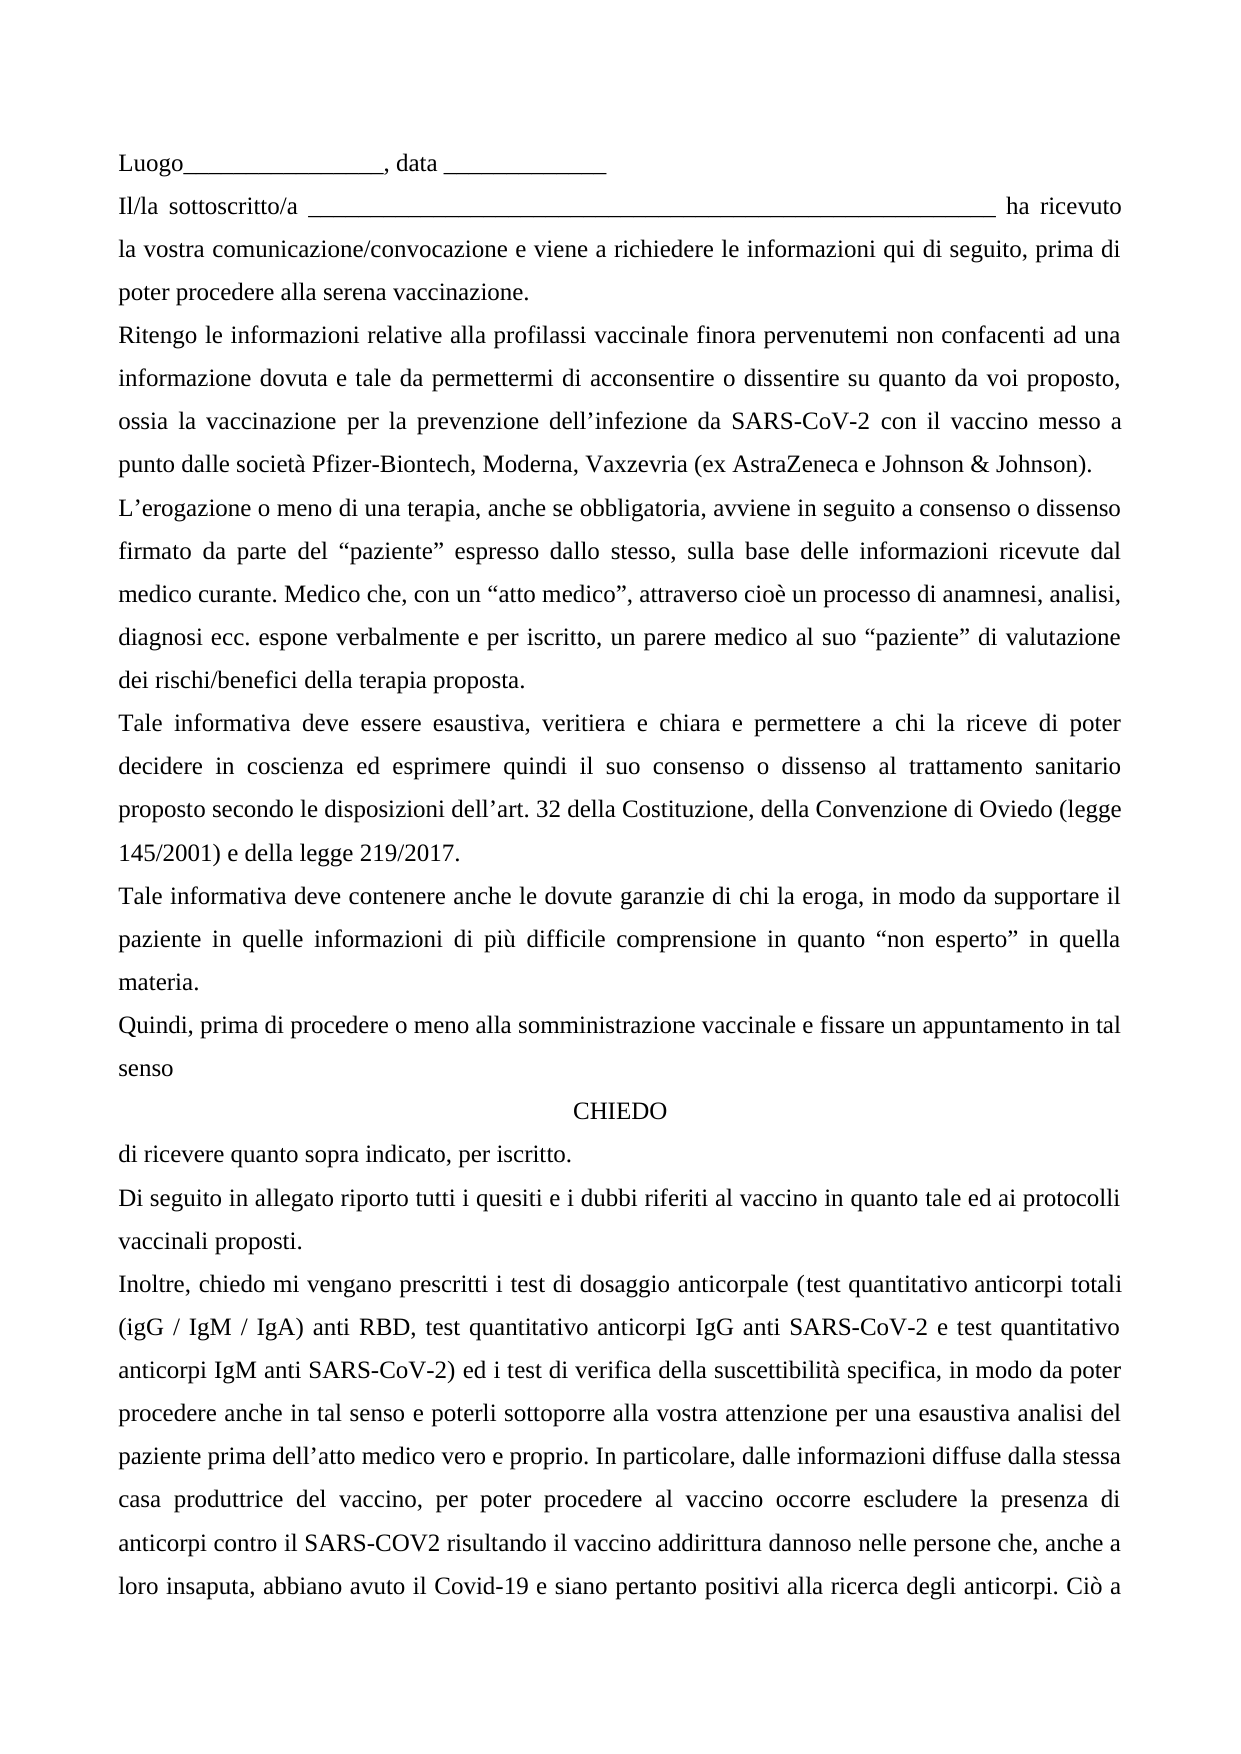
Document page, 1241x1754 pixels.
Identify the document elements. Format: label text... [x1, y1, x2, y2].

text Luogo________________, data _____________ [118, 148, 1122, 176]
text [118, 1269, 1122, 1599]
text Tale informativa deve essere esaustiva, veritiera e chiara e permettere a chi la riceve di poter decidere in coscienza ed esprimere quindi il suo consenso o dissenso al trattamento sanitario proposto secondo le disposizioni dell’art. 32 della Costituzione, della Convenzione di Oviedo (legge 145/2001) e della legge 219/2017. [118, 708, 1122, 866]
text CHIEDO [118, 1096, 1122, 1125]
text di ricevere quanto sopra indicato, per iscritto. [118, 1139, 1122, 1168]
text Tale informativa deve contenere anche le dovute garanzie di chi la eroga, in modo da supportare il paziente in quelle informazioni di più difficile comprensione in quanto “non esperto” in quella materia. [118, 881, 1122, 996]
text Quindi, prima di procedere o meno alla somministrazione vaccinale e fissare un appuntamento in tal senso [118, 1010, 1122, 1082]
text L’erogazione o meno di una terapia, anche se obbligatoria, avviene in seguito a consenso o dissenso firmato da parte del “paziente” espresso dallo stesso, sulla base delle informazioni ricevute dal medico curante. Medico che, con un “atto medico”, attraverso cioè un processo di anamnesi, analisi, diagnosi ecc. espone verbalmente e per iscritto, un parere medico al suo “paziente” di valutazione dei rischi/benefici della terapia proposta. [118, 493, 1122, 694]
text Ritengo le informazioni relative alla profilassi vaccinale finora pervenutemi non confacenti ad una informazione dovuta e tale da permettermi di acconsentire o dissentire su quanto da voi proposto, ossia la vaccinazione per la prevenzione dell’infezione da SARS-CoV-2 con il vaccino messo a punto dalle società Pfizer-Biontech, Moderna, Vaxzevria (ex AstraZeneca e Johnson & Johnson). [118, 320, 1122, 478]
text Il/la sottoscritto/a _______________________________________________________ ha ricevuto la vostra comunicazione/convocazione e viene a richiedere le informazioni qui di seguito, prima di poter procedere alla serena vaccinazione. [118, 191, 1122, 306]
text Di seguito in allegato riporto tutti i quesiti e i dubbi riferiti al vaccino in quanto tale ed ai protocolli vaccinali proposti. [118, 1183, 1122, 1254]
